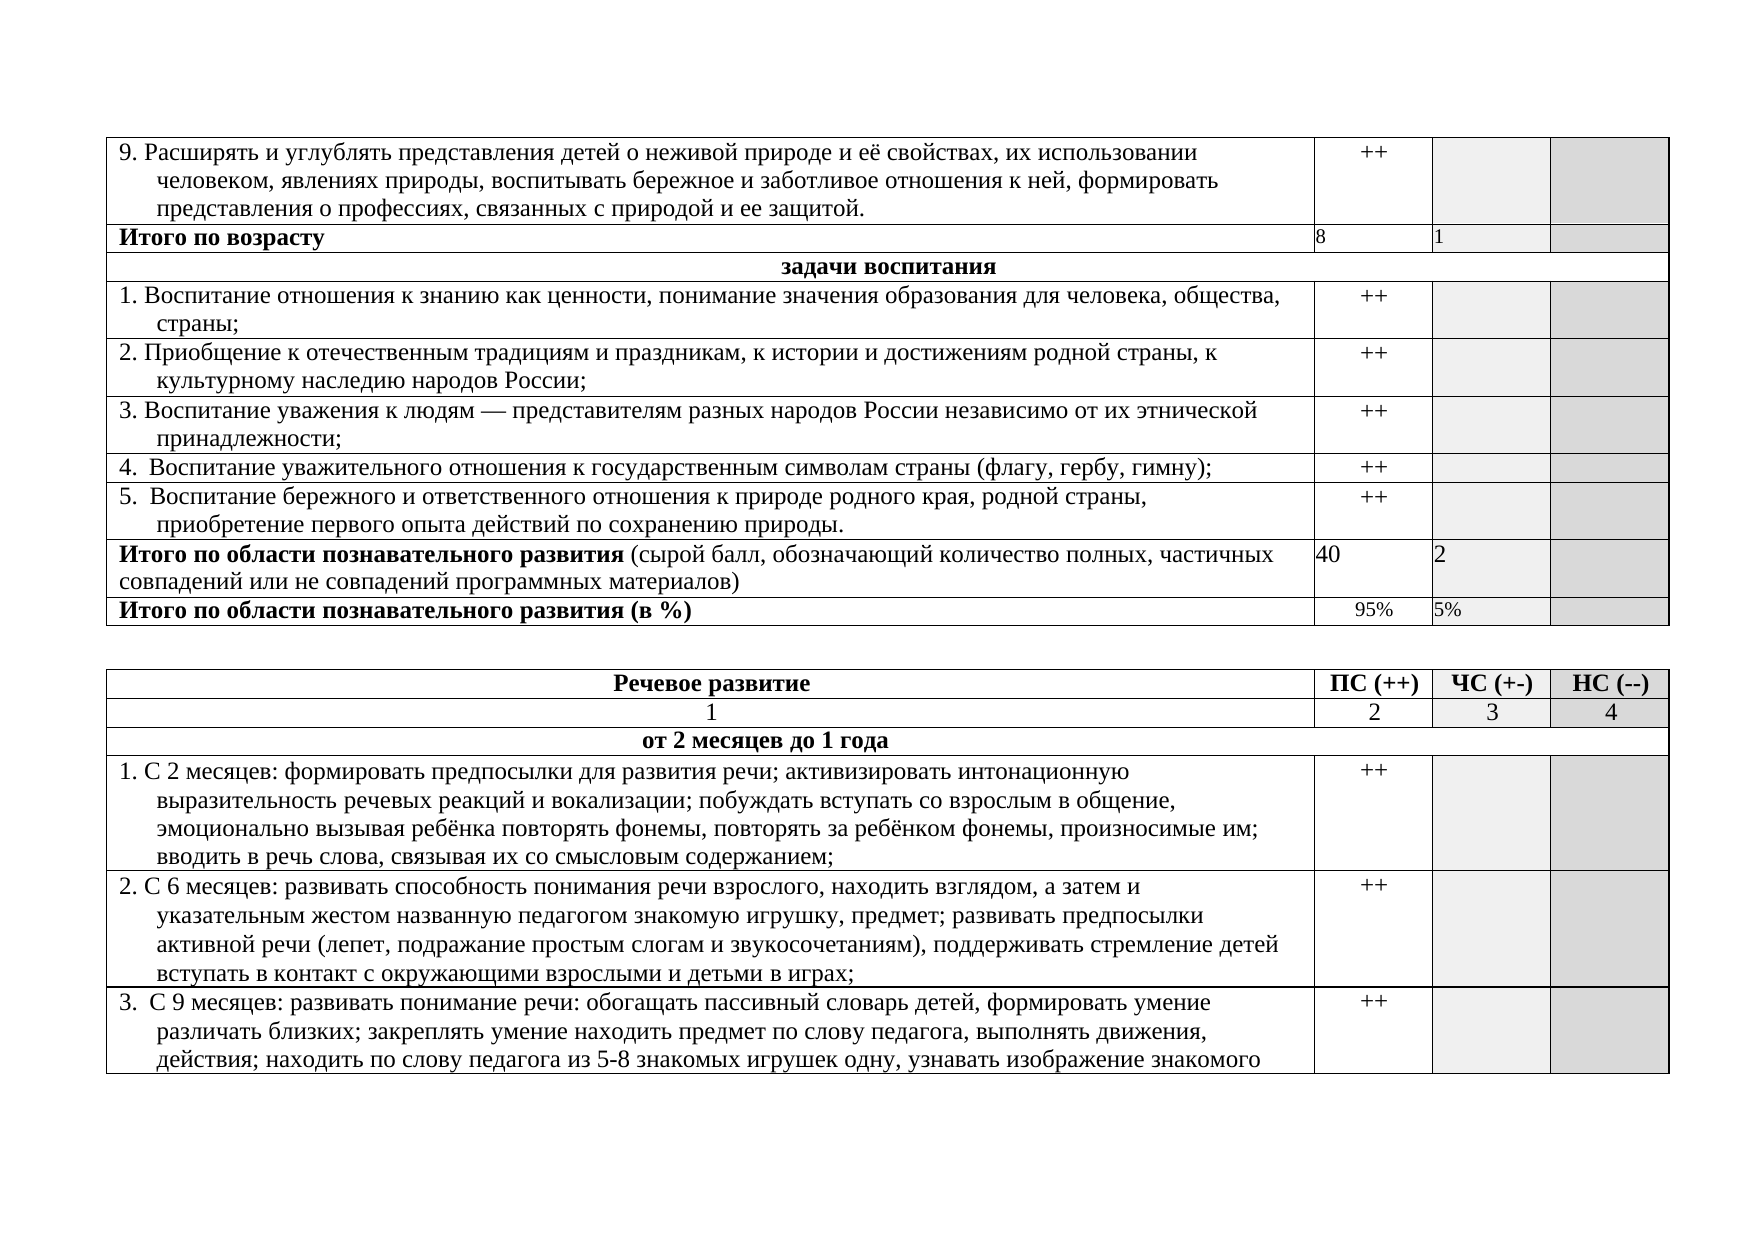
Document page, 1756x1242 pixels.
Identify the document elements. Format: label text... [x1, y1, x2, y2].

table_cell [1551, 988, 1668, 1073]
table_cell 8 [1315, 225, 1432, 252]
table_header Речевое развитие [107, 670, 1314, 698]
table_cell [1551, 282, 1668, 338]
table_cell [1433, 483, 1550, 539]
table_cell [1433, 282, 1550, 338]
table_cell ++ [1315, 454, 1432, 482]
table_header ЧС (+-) [1433, 670, 1550, 698]
table_cell 5% [1433, 598, 1550, 625]
table_cell ++ [1315, 339, 1432, 396]
table_header НС (--) [1551, 670, 1668, 698]
table_cell ++ [1315, 871, 1432, 986]
table_cell ++ [1315, 397, 1432, 453]
table_cell 1. Воспитание отношения к знанию как ценности, понимание значения образования для человека, общества, страны; [107, 282, 1314, 338]
table_cell [1551, 871, 1668, 986]
table_header [1433, 138, 1550, 223]
table_cell 4 [1551, 699, 1668, 727]
table_cell [1433, 988, 1550, 1073]
table_cell Итого по возрасту [107, 225, 1314, 252]
table_cell ++ [1315, 988, 1432, 1073]
table_cell Итого по области познавательного развития (сырой балл, обозначающий количество полных, частичных совпадений или не совпадений программных материалов) [107, 540, 1314, 597]
table_cell задачи воспитания [107, 253, 1668, 281]
table_cell 3. С 9 месяцев: развивать понимание речи: обогащать пассивный словарь детей, формировать умение различать близких; закреплять умение находить предмет по слову педагога, выполнять движения, действия; находить по слову педагога из 5-8 знакомых игрушек одну, узнавать изображение знакомого [107, 988, 1314, 1073]
table_cell [1433, 756, 1550, 870]
table_cell 2 [1315, 699, 1432, 727]
table_header ++ [1315, 138, 1432, 223]
table_header 9. Расширять и углублять представления детей о неживой природе и её свойствах, их использовании человеком, явлениях природы, воспитывать бережное и заботливое отношения к ней, формировать представления о профессиях, связанных с природой и ее защитой. [107, 138, 1314, 223]
table_cell 40 [1315, 540, 1432, 597]
table_header ПС (++) [1315, 670, 1432, 698]
table_cell 5. Воспитание бережного и ответственного отношения к природе родного края, родной страны, приобретение первого опыта действий по сохранению природы. [107, 483, 1314, 539]
table_cell 2. Приобщение к отечественным традициям и праздникам, к истории и достижениям родной страны, к культурному наследию народов России; [107, 339, 1314, 396]
table_cell [1551, 454, 1668, 482]
table_cell 1. С 2 месяцев: формировать предпосылки для развития речи; активизировать интонационную выразительность речевых реакций и вокализации; побуждать вступать со взрослым в общение, эмоционально вызывая ребёнка повторять фонемы, повторять за ребёнком фонемы, произносимые им; вводить в речь слова, связывая их со смысловым содержанием; [107, 756, 1314, 870]
table_cell 3. Воспитание уважения к людям — представителям разных народов России независимо от их этнической принадлежности; [107, 397, 1314, 453]
table_cell [1551, 540, 1668, 597]
table_cell [1551, 397, 1668, 453]
table_cell [1551, 483, 1668, 539]
table_cell 2. С 6 месяцев: развивать способность понимания речи взрослого, находить взглядом, а затем и указательным жестом названную педагогом знакомую игрушку, предмет; развивать предпосылки активной речи (лепет, подражание простым слогам и звукосочетаниям), поддерживать стремление детей вступать в контакт с окружающими взрослыми и детьми в играх; [107, 871, 1314, 986]
table_header [1551, 138, 1668, 223]
table_cell 2 [1433, 540, 1550, 597]
table_cell 95% [1315, 598, 1432, 625]
table_cell 1 [107, 699, 1314, 727]
table_cell ++ [1315, 483, 1432, 539]
table_cell 1 [1433, 225, 1550, 252]
table_cell [1433, 339, 1550, 396]
table_cell ++ [1315, 756, 1432, 870]
table_cell 4. Воспитание уважительного отношения к государственным символам страны (флагу, гербу, гимну); [107, 454, 1314, 482]
table_cell [1551, 598, 1668, 625]
table_cell [1433, 871, 1550, 986]
table_cell [1551, 339, 1668, 396]
table_cell [1551, 756, 1668, 870]
table_cell 3 [1433, 699, 1550, 727]
table_cell Итого по области познавательного развития (в %) [107, 598, 1314, 625]
table_cell от 2 месяцев до 1 года [107, 728, 1668, 755]
table_cell [1433, 397, 1550, 453]
table_cell ++ [1315, 282, 1432, 338]
table_cell [1433, 454, 1550, 482]
table_cell [1551, 225, 1668, 252]
